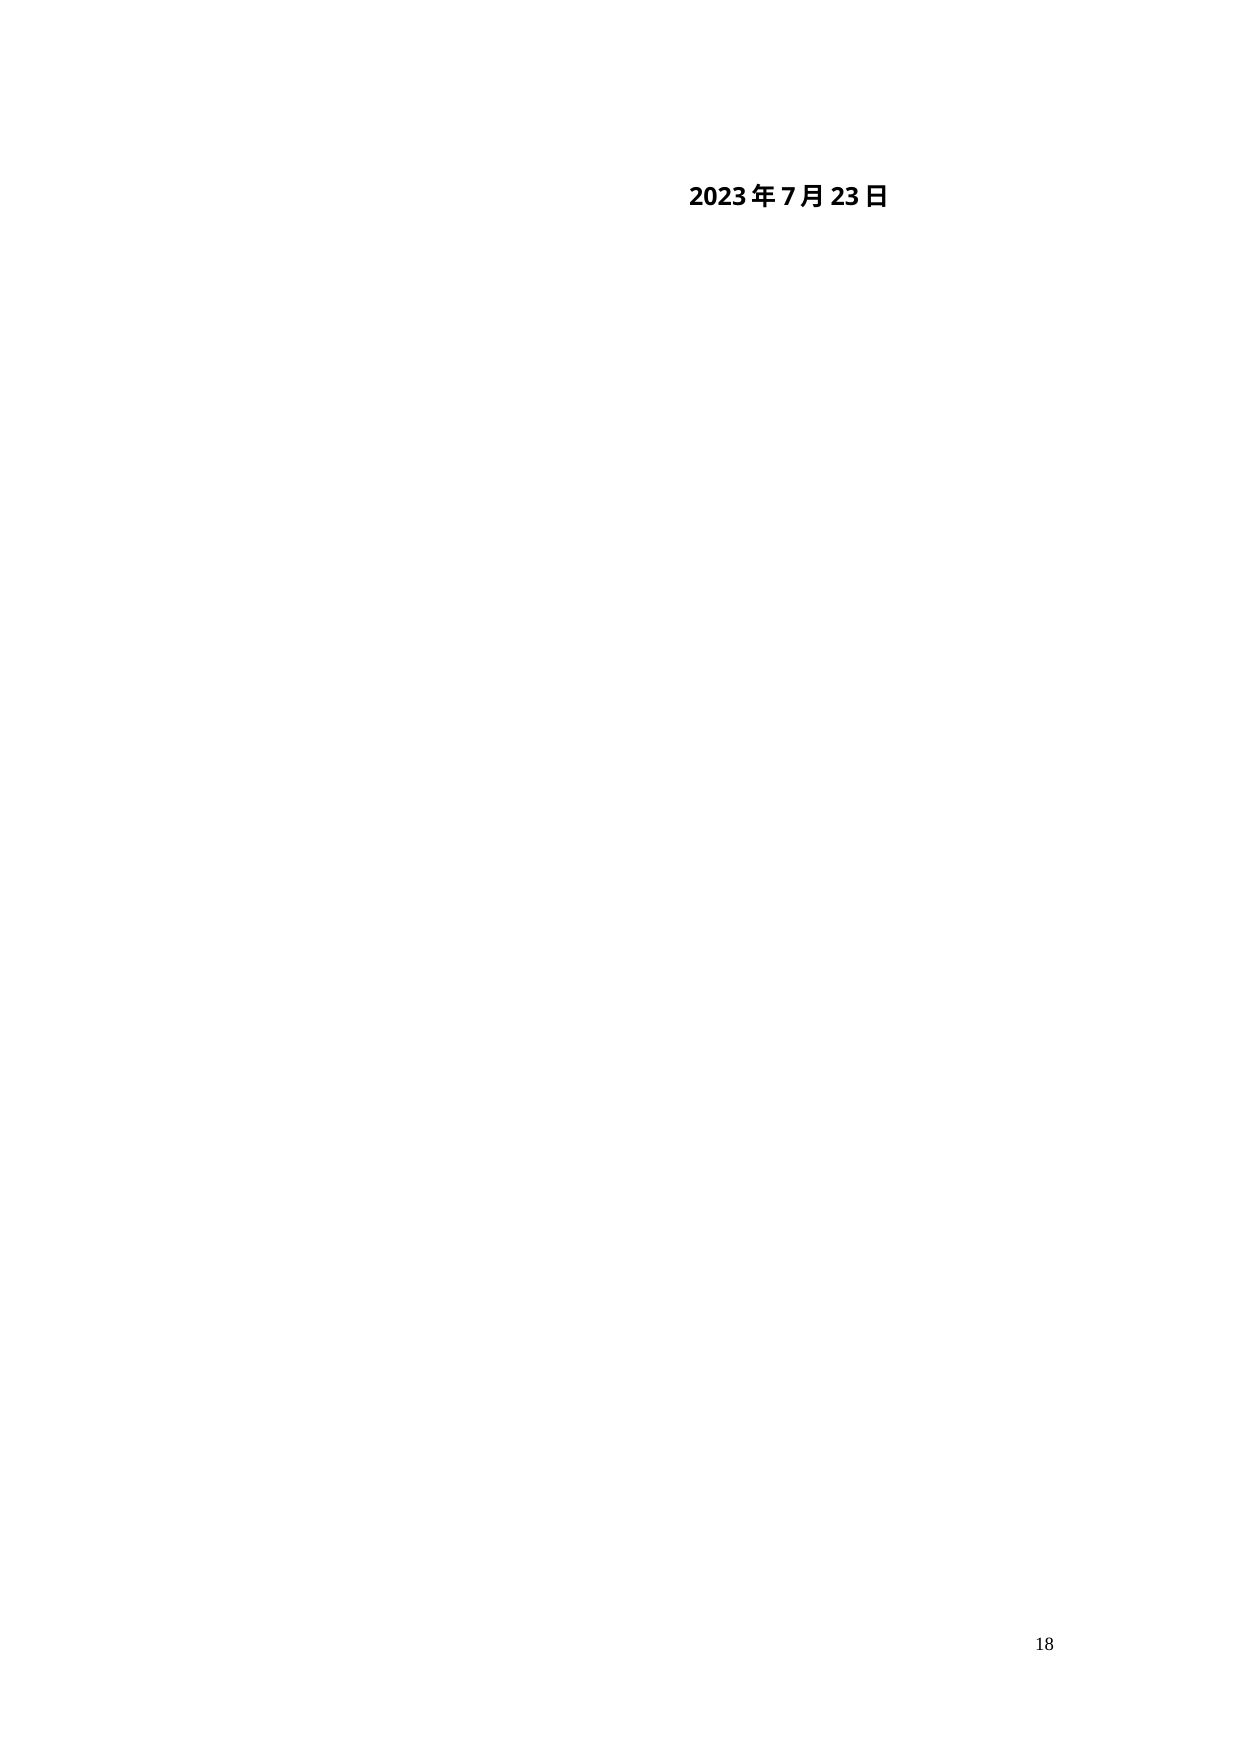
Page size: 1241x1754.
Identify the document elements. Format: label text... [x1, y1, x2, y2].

text 2023年7月23日 [187, 162, 1053, 227]
